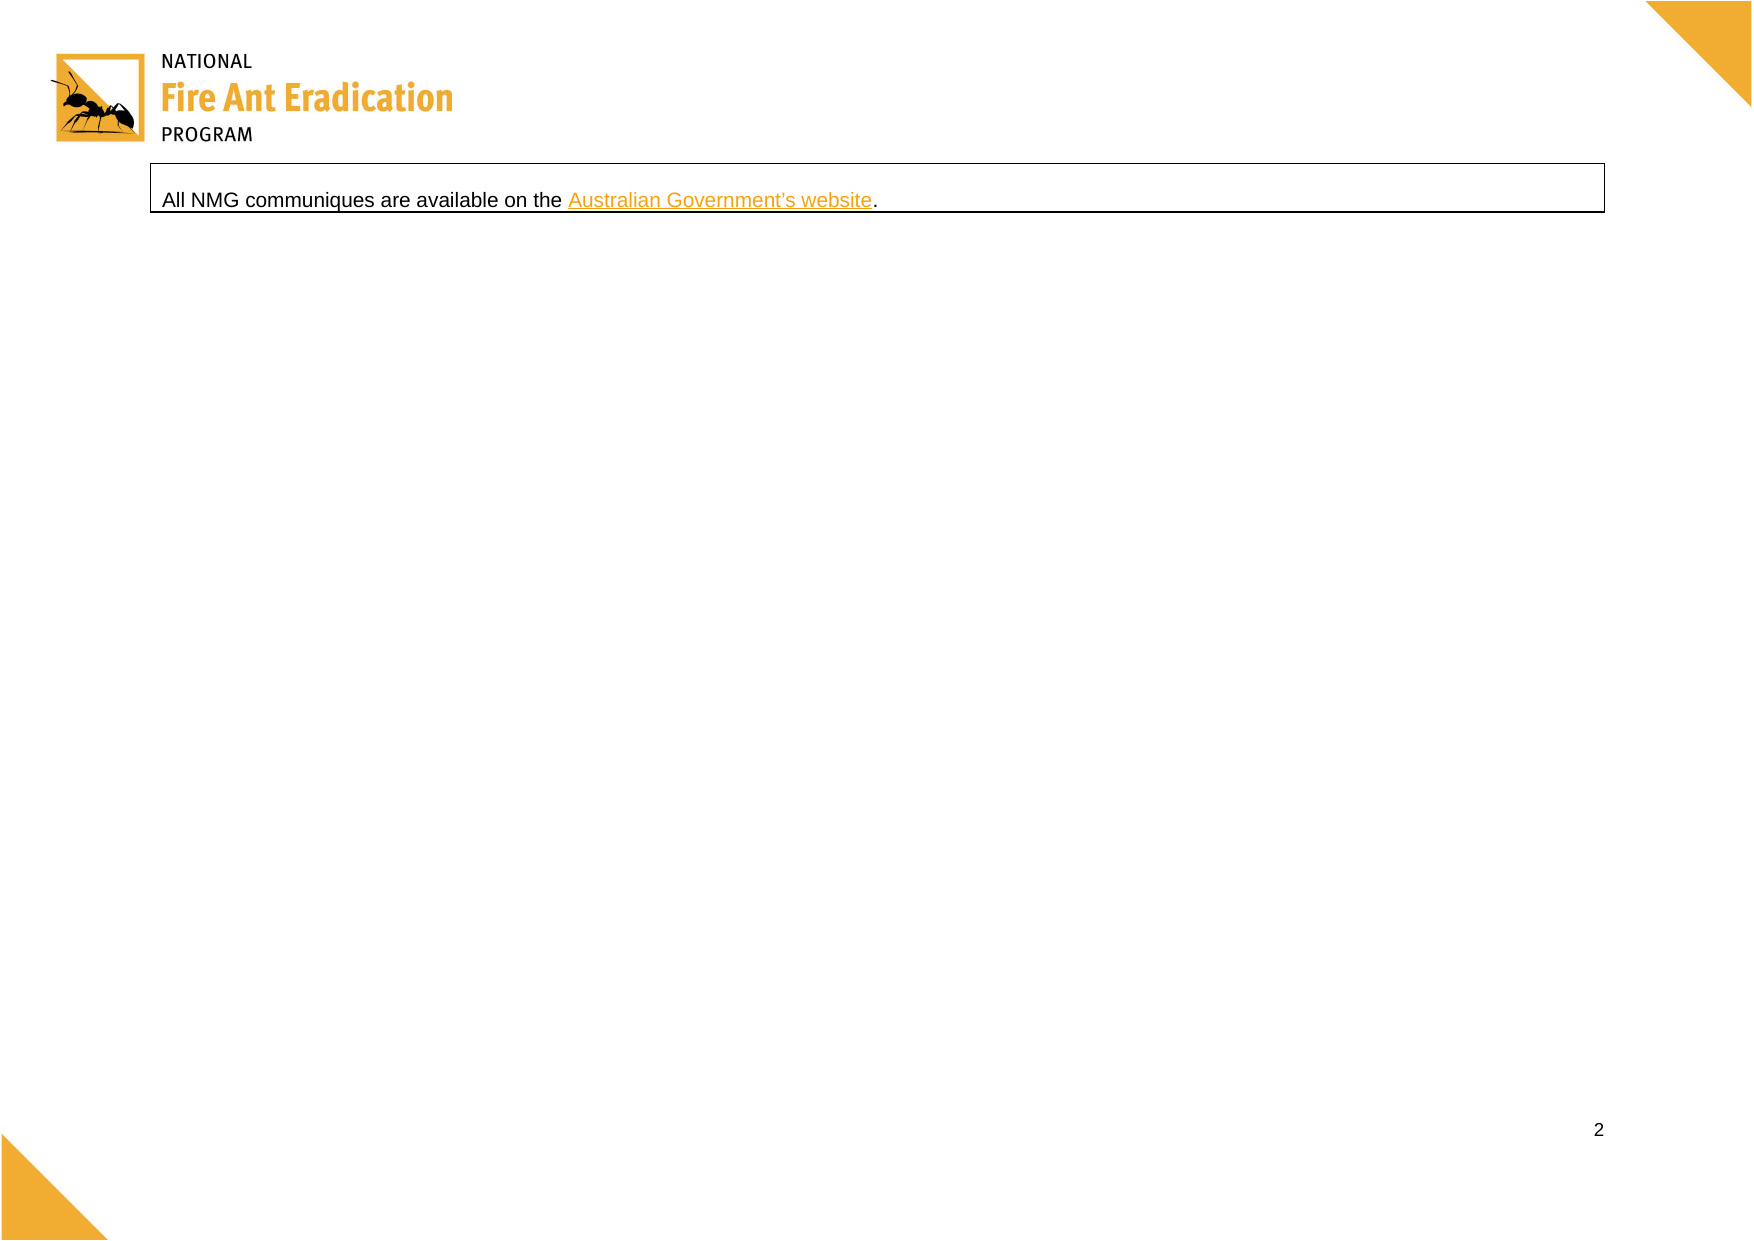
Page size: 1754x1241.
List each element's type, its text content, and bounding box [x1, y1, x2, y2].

picture [3, 0, 523, 160]
picture [1, 1120, 127, 1240]
picture [1613, 1, 1752, 162]
